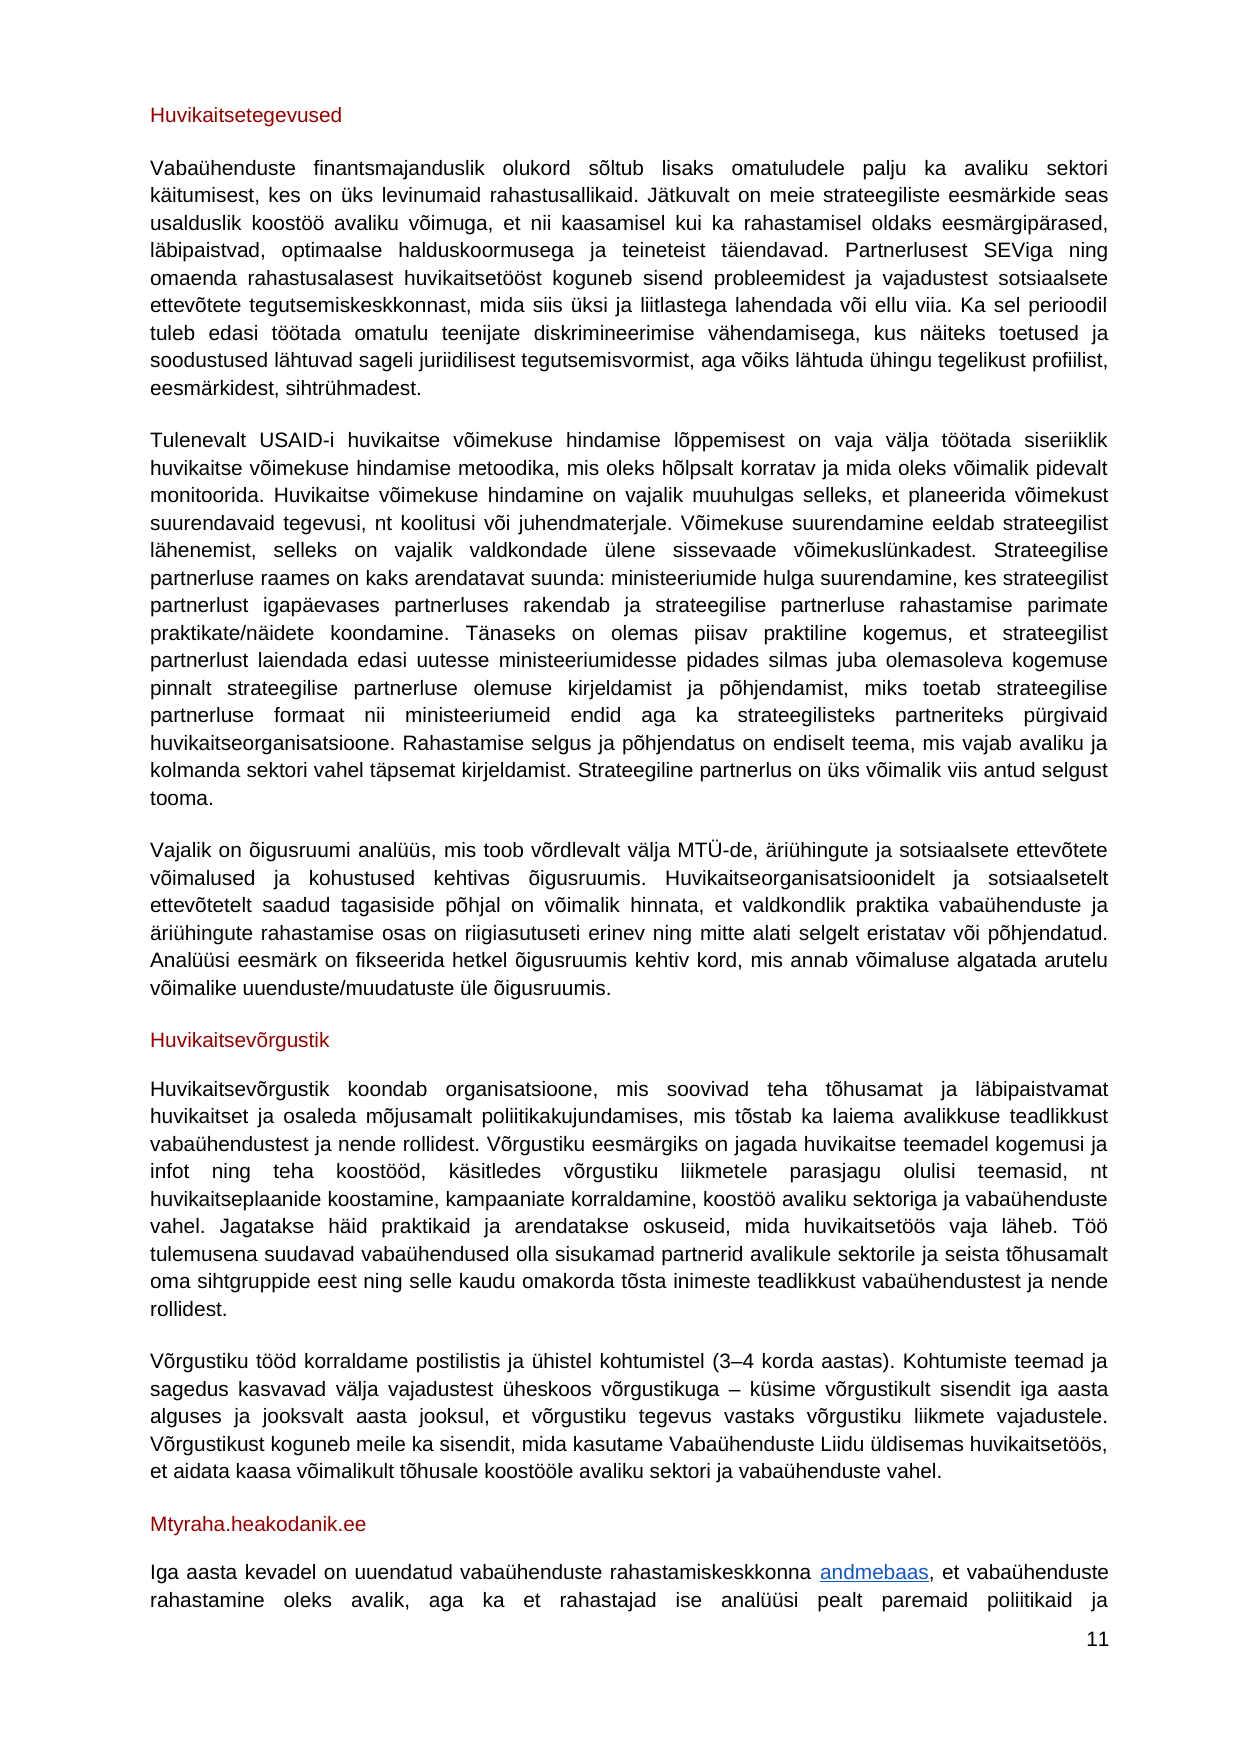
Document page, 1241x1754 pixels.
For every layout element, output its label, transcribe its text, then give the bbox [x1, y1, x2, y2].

text Vabaühenduste finantsmajanduslik olukord sõltub lisaks omatuludele palju ka avaliku sektori käitumisest, kes on üks levinumaid rahastusallikaid. Jätkuvalt on meie strateegiliste eesmärkide seas usalduslik koostöö avaliku võimuga, et nii kaasamisel kui ka rahastamisel oldaks eesmärgipärased, läbipaistvad, optimaalse halduskoormusega ja teineteist täiendavad. Partnerlusest SEViga ning omaenda rahastusalasest huvikaitsetööst koguneb sisend probleemidest ja vajadustest sotsiaalsete ettevõtete tegutsemiskeskkonnast, mida siis üksi ja liitlastega lahendada või ellu viia. Ka sel perioodil tuleb edasi töötada omatulu teenijate diskrimineerimise vähendamisega, kus näiteks toetused ja soodustused lähtuvad sageli juriidilisest tegutsemisvormist, aga võiks lähtuda ühingu tegelikust profiilist, eesmärkidest, sihtrühmadest. [150, 156, 1109, 400]
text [150, 1560, 1109, 1611]
text Vajalik on õigusruumi analüüs, mis toob võrdlevalt välja MTÜ-de, äriühingute ja sotsiaalsete ettevõtete võimalused ja kohustused kehtivas õigusruumis. Huvikaitseorganisatsioonidelt ja sotsiaalsetelt ettevõtetelt saadud tagasiside põhjal on võimalik hinnata, et valdkondlik praktika vabaühenduste ja äriühingute rahastamise osas on riigiasutuseti erinev ning mitte alati selgelt eristatav või põhjendatud. Analüüsi eesmärk on fikseerida hetkel õigusruumis kehtiv kord, mis annab võimaluse algatada arutelu võimalike uuenduste/muudatuste üle õigusruumis. [150, 838, 1109, 1000]
text Võrgustiku tööd korraldame postilistis ja ühistel kohtumistel (3–4 korda aastas). Kohtumiste teemad ja sagedus kasvavad välja vajadustest üheskoos võrgustikuga – küsime võrgustikult sisendit iga aasta alguses ja jooksvalt aasta jooksul, et võrgustiku tegevus vastaks võrgustiku liikmete vajadustele. Võrgustikust koguneb meile ka sisendit, mida kasutame Vabaühenduste Liidu üldisemas huvikaitsetöös, et aidata kaasa võimalikult tõhusale koostööle avaliku sektori ja vabaühenduste vahel. [150, 1349, 1109, 1483]
subtitle Mtyraha.heakodanik.ee [150, 1512, 1109, 1536]
subtitle Huvikaitsevõrgustik [150, 1028, 1109, 1052]
text Huvikaitsevõrgustik koondab organisatsioone, mis soovivad teha tõhusamat ja läbipaistvamat huvikaitset ja osaleda mõjusamalt poliitikakujundamises, mis tõstab ka laiema avalikkuse teadlikkust vabaühendustest ja nende rollidest. Võrgustiku eesmärgiks on jagada huvikaitse teemadel kogemusi ja infot ning teha koostööd, käsitledes võrgustiku liikmetele parasjagu olulisi teemasid, nt huvikaitseplaanide koostamine, kampaaniate korraldamine, koostöö avaliku sektoriga ja vabaühenduste vahel. Jagatakse häid praktikaid ja arendatakse oskuseid, mida huvikaitsetöös vaja läheb. Töö tulemusena suudavad vabaühendused olla sisukamad partnerid avalikule sektorile ja seista tõhusamalt oma sihtgruppide eest ning selle kaudu omakorda tõsta inimeste teadlikkust vabaühendustest ja nende rollidest. [150, 1077, 1109, 1321]
subtitle Huvikaitsetegevused [150, 103, 1109, 127]
text Tulenevalt USAID-i huvikaitse võimekuse hindamise lõppemisest on vaja välja töötada siseriiklik huvikaitse võimekuse hindamise metoodika, mis oleks hõlpsalt korratav ja mida oleks võimalik pidevalt monitoorida. Huvikaitse võimekuse hindamine on vajalik muuhulgas selleks, et planeerida võimekust suurendavaid tegevusi, nt koolitusi või juhendmaterjale. Võimekuse suurendamine eeldab strateegilist lähenemist, selleks on vajalik valdkondade ülene sissevaade võimekuslünkadest. Strateegilise partnerluse raames on kaks arendatavat suunda: ministeeriumide hulga suurendamine, kes strateegilist partnerlust igapäevases partnerluses rakendab ja strateegilise partnerluse rahastamise parimate praktikate/näidete koondamine. Tänaseks on olemas piisav praktiline kogemus, et strateegilist partnerlust laiendada edasi uutesse ministeeriumidesse pidades silmas juba olemasoleva kogemuse pinnalt strateegilise partnerluse olemuse kirjeldamist ja põhjendamist, miks toetab strateegilise partnerluse formaat nii ministeeriumeid endid aga ka strateegilisteks partneriteks pürgivaid huvikaitseorganisatsioone. Rahastamise selgus ja põhjendatus on endiselt teema, mis vajab avaliku ja kolmanda sektori vahel täpsemat kirjeldamist. Strateegiline partnerlus on üks võimalik viis antud selgust tooma. [150, 428, 1109, 810]
